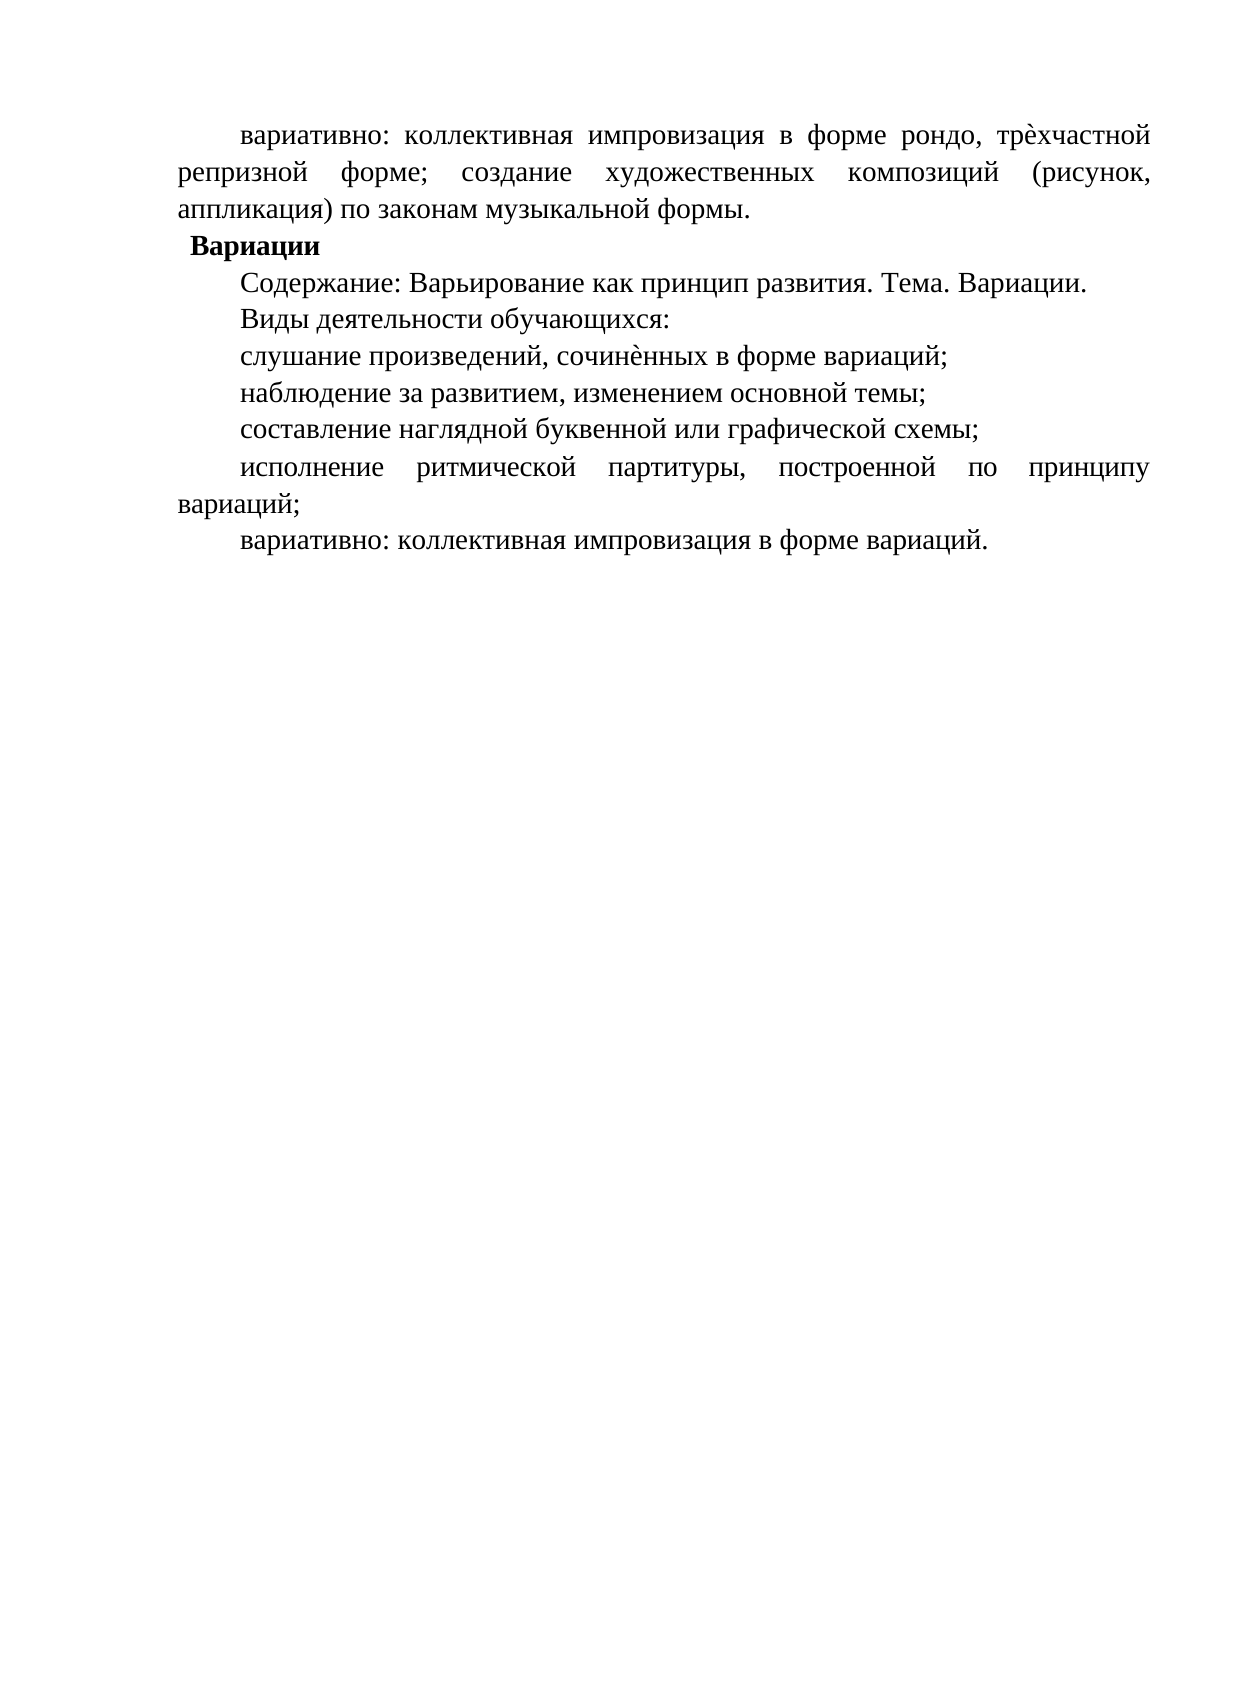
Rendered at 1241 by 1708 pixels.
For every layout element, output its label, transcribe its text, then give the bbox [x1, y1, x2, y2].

text исполнение ритмической партитуры, построенной по принципу вариаций; [177, 449, 1151, 519]
text Содержание: Варьирование как принцип развития. Тема. Вариации. Виды деятельности обучающихся: [240, 265, 1095, 335]
text составление наглядной буквенной или графической схемы; [240, 412, 1163, 446]
subtitle Вариации [190, 228, 1163, 262]
text слушание произведений, сочинѐнных в форме вариаций; наблюдение за развитием, изменением основной темы; [240, 338, 953, 409]
text вариативно: коллективная импровизация в форме рондо, трѐхчастной репризной форме; создание художественных композиций (рисунок, аппликация) по законам музыкальной формы. [177, 117, 1152, 224]
text вариативно: коллективная импровизация в форме вариаций. [240, 523, 1163, 556]
